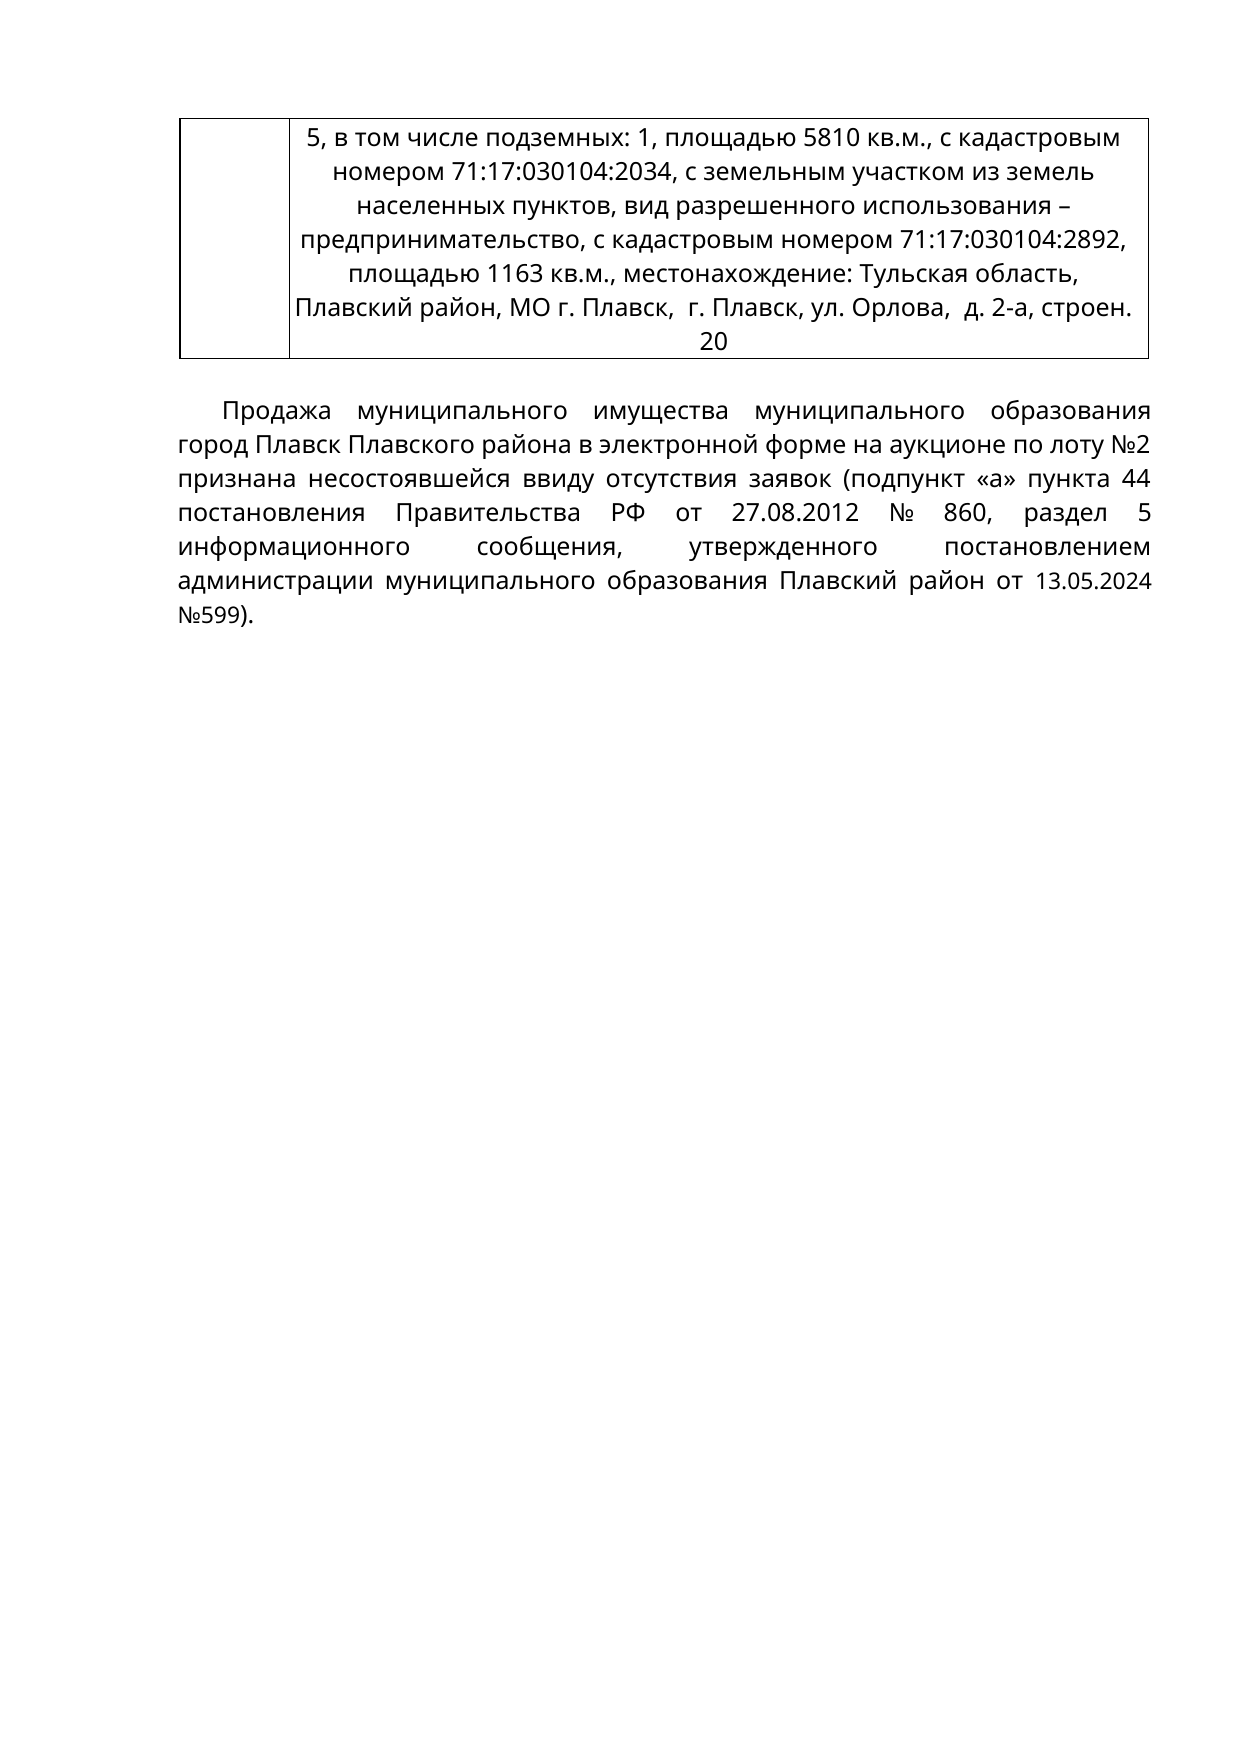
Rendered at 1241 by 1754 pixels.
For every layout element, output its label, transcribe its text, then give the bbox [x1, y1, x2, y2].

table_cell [290, 119, 1148, 358]
table_cell 2 [181, 119, 289, 358]
text Продажа муниципального имущества муниципального образования город Плавск Плавского района в электронной форме на аукционе по лоту №2 признана несостоявшейся ввиду отсутствия заявок (подпункт «а» пункта 44 постановления Правительства РФ от 27.08.2012 № 860, раздел 5 информационного сообщения, утвержденного постановлением администрации муниципального образования Плавский район от 13.05.2024 №599). [177, 393, 1152, 631]
